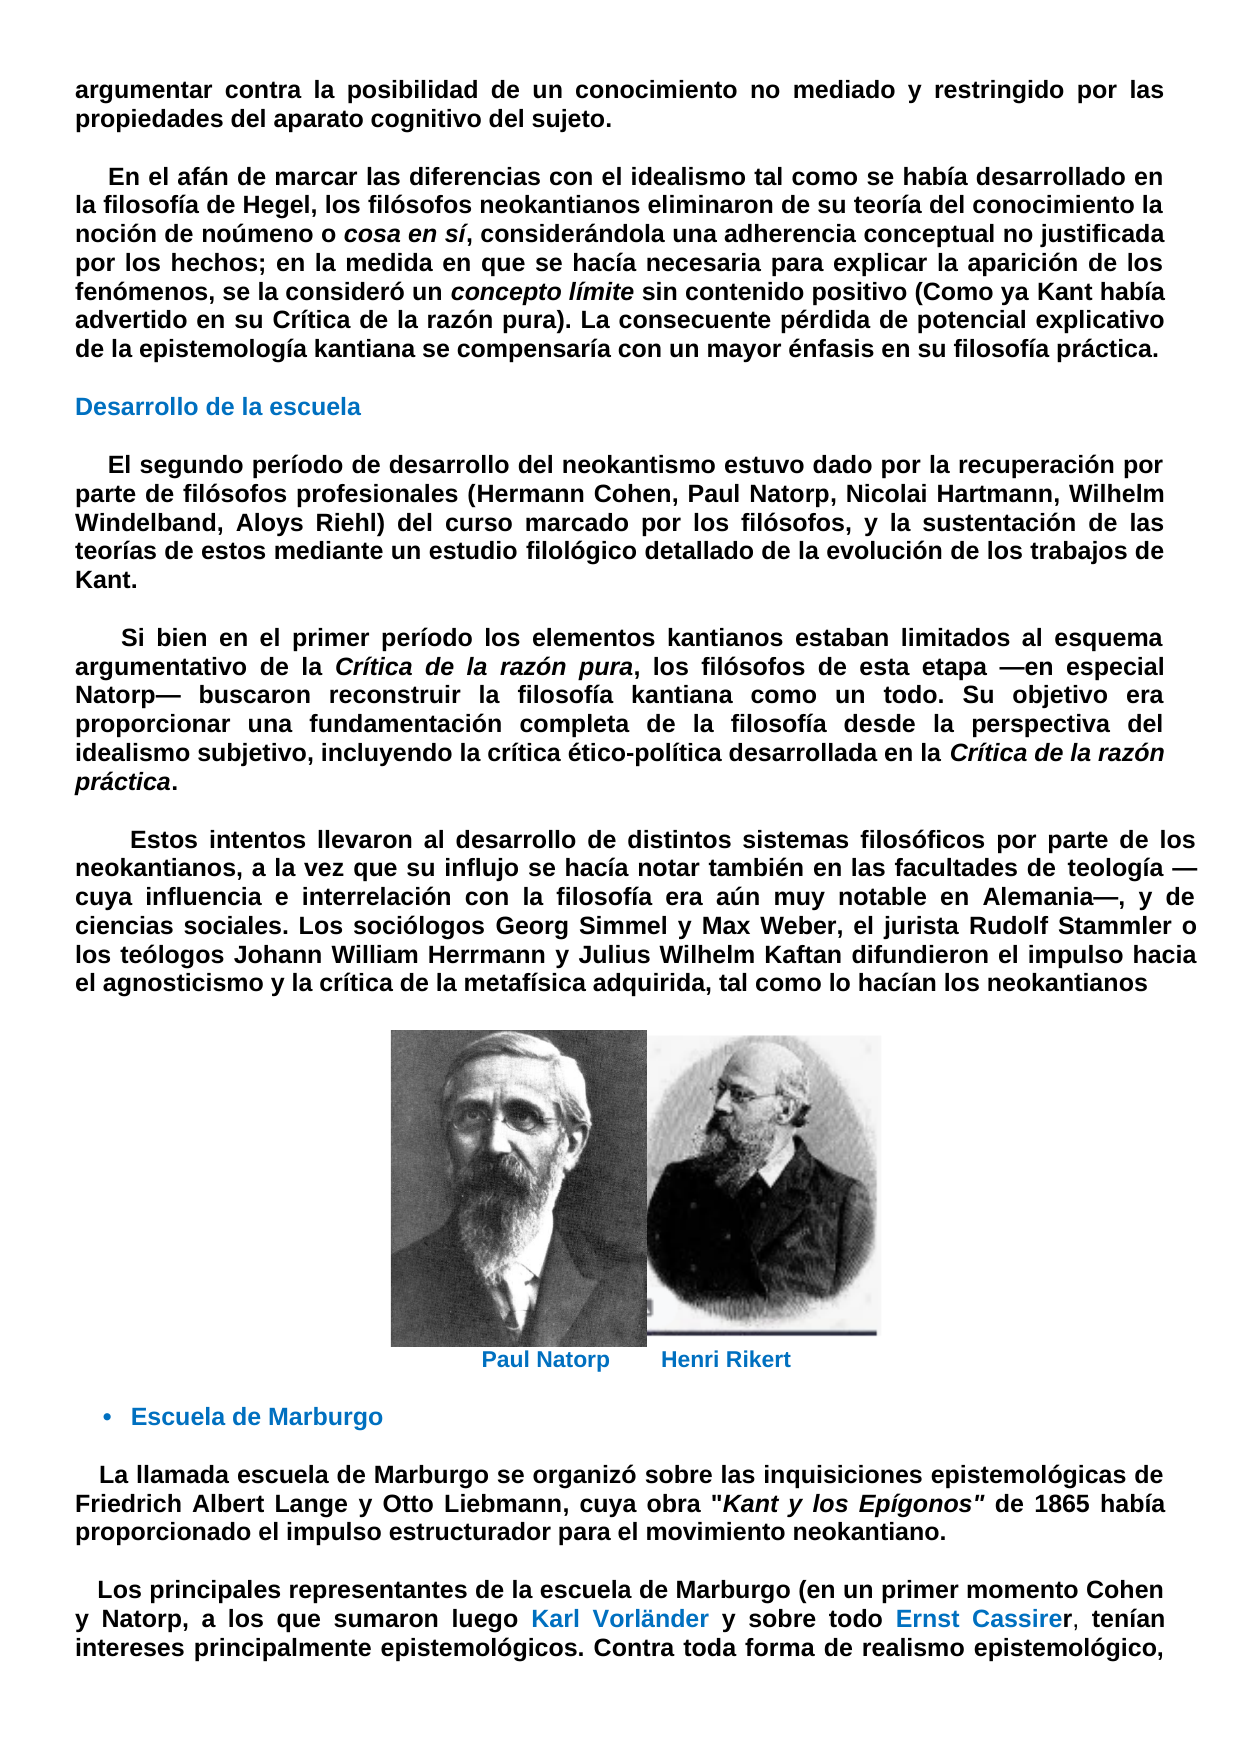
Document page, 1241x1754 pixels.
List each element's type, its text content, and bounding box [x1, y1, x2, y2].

text • Escuela de Marburgo [75, 1402, 1165, 1431]
text Estos intentos llevaron al desarrollo de distintos sistemas filosóficos por parte de los neokantianos, a la vez que su influjo se hacía notar también en las facultades de teología —cuya influencia e interrelación con la filosofía era aún muy notable en Alemania—, y de ciencias sociales. Los sociólogos Georg Simmel y Max Weber, el jurista Rudolf Stammler o los teólogos Johann William Herrmann y Julius Wilhelm Kaftan difundieron el impulso hacia el agnosticismo y la crítica de la metafísica adquirida, tal como lo hacían los neokantianos [75, 824, 1197, 997]
picture [390, 1025, 882, 1347]
text Paul Natorp Henri Rikert [75, 1346, 1197, 1373]
text Si bien en el primer período los elementos kantianos estaban limitados al esquema argumentativo de la Crítica de la razón pura, los filósofos de esta etapa —en especial Natorp— buscaron reconstruir la filosofía kantiana como un todo. Su objetivo era proporcionar una fundamentación completa de la filosofía desde la perspectiva del idealismo subjetivo, incluyendo la crítica ético-política desarrollada en la Crítica de la razón práctica. [75, 623, 1165, 795]
text La llamada escuela de Marburgo se organizó sobre las inquisiciones epistemológicas de Friedrich Albert Lange y Otto Liebmann, cuya obra "Kant y los Epígonos" de 1865 había proporcionado el impulso estructurador para el movimiento neokantiano. [75, 1460, 1165, 1546]
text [75, 1575, 1165, 1661]
text Desarrollo de la escuela [75, 392, 1165, 421]
text En el afán de marcar las diferencias con el idealismo tal como se había desarrollado en la filosofía de Hegel, los filósofos neokantianos eliminaron de su teoría del conocimiento la noción de noúmeno o cosa en sí, considerándola una adherencia conceptual no justificada por los hechos; en la medida en que se hacía necesaria para explicar la aparición de los fenómenos, se la consideró un concepto límite sin contenido positivo (Como ya Kant había advertido en su Crítica de la razón pura). La consecuente pérdida de potencial explicativo de la epistemología kantiana se compensaría con un mayor énfasis en su filosofía práctica. [75, 162, 1165, 363]
text El segundo período de desarrollo del neokantismo estuvo dado por la recuperación por parte de filósofos profesionales (Hermann Cohen, Paul Natorp, Nicolai Hartmann, Wilhelm Windelband, Aloys Riehl) del curso marcado por los filósofos, y la sustentación de las teorías de estos mediante un estudio filológico detallado de la evolución de los trabajos de Kant. [75, 450, 1165, 594]
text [75, 75, 1165, 132]
